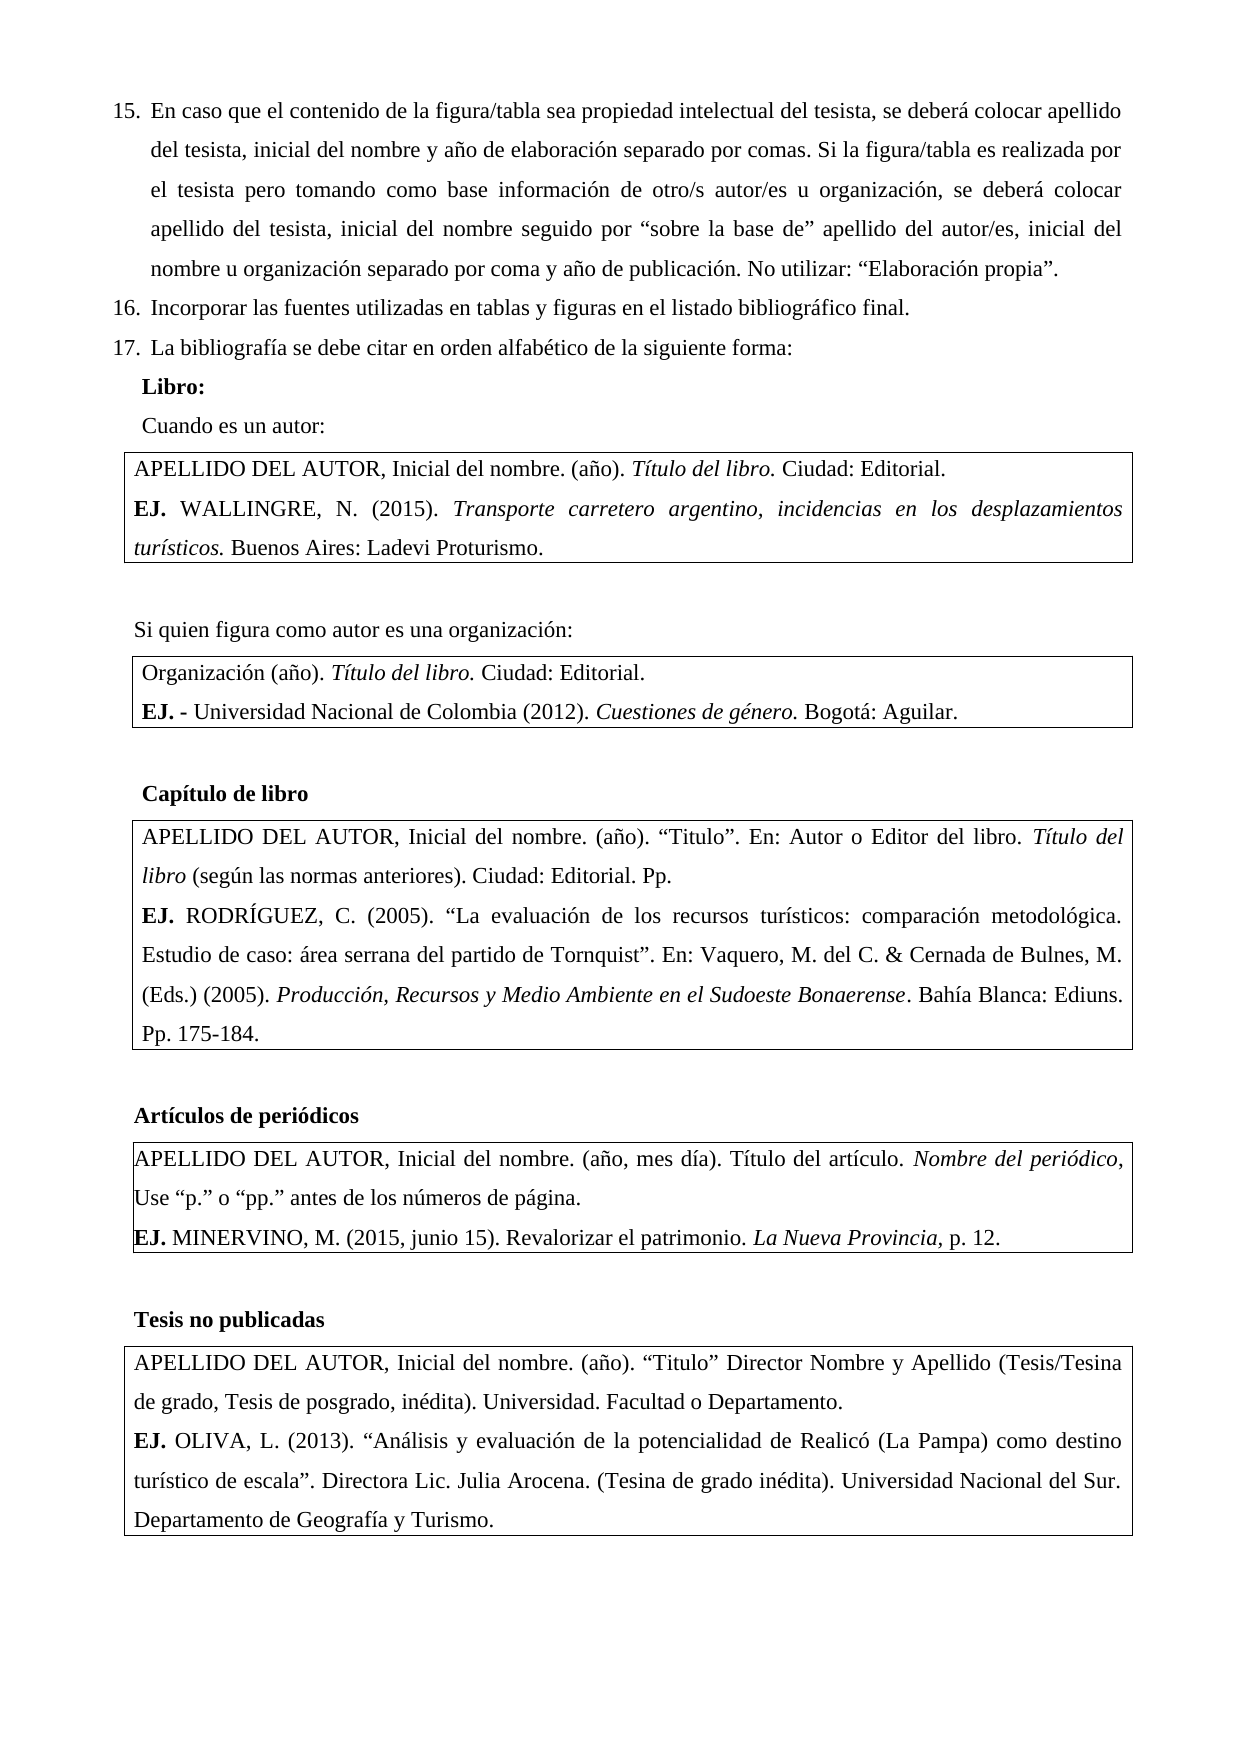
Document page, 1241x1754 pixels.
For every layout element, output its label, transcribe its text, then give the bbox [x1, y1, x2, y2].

list Incorporar las fuentes utilizadas en tablas y figuras en el listado bibliográfico final. [112, 294, 1123, 320]
text Libro: [142, 373, 1123, 399]
list En caso que el contenido de la figura/tabla sea propiedad intelectual del tesista, se deberá colocar apellido del tesista, inicial del nombre y año de elaboración separado por comas. Si la figura/tabla es realizada por el tesista pero tomando como base información de otro/s autor/es u organización, se deberá colocar apellido del tesista, inicial del nombre seguido por “sobre la base de” apellido del autor/es, inicial del nombre u organización separado por coma y año de publicación. No utilizar: “Elaboración propia”. [112, 97, 1123, 281]
text EJ. OLIVA, L. (2013). “Análisis y evaluación de la potencialidad de Realicó (La Pampa) como destino turístico de escala”. Directora Lic. Julia Arocena. (Tesina de grado inédita). Universidad Nacional del Sur. Departamento de Geografía y Turismo. [125, 1424, 1132, 1535]
text EJ. - Universidad Nacional de Colombia (2012). Cuestiones de género. Bogotá: Aguilar. [133, 695, 1132, 727]
text Cuando es un autor: [142, 412, 1123, 439]
text APELLIDO DEL AUTOR, Inicial del nombre. (año). “Titulo” Director Nombre y Apellido (Tesis/Tesina de grado, Tesis de posgrado, inédita). Universidad. Facultad o Departamento. [125, 1347, 1132, 1414]
list La bibliografía se debe citar en orden alfabético de la siguiente forma: [112, 333, 1123, 360]
text APELLIDO DEL AUTOR, Inicial del nombre. (año). “Titulo”. En: Autor o Editor del libro. Título del libro (según las normas anteriores). Ciudad: Editorial. Pp. [133, 821, 1132, 889]
text EJ. RODRÍGUEZ, C. (2005). “La evaluación de los recursos turísticos: comparación metodológica. Estudio de caso: área serrana del partido de Tornquist”. En: Vaquero, M. del C. & Cernada de Bulnes, M. (Eds.) (2005). Producción, Recursos y Medio Ambiente en el Sudoeste Bonaerense. Bahía Blanca: Ediuns. Pp. 175-184. [133, 899, 1132, 1049]
text APELLIDO DEL AUTOR, Inicial del nombre. (año, mes día). Título del artículo. Nombre del periódico, Use “p.” o “pp.” antes de los números de página. [134, 1143, 1132, 1211]
text Organización (año). Título del libro. Ciudad: Editorial. [133, 657, 1132, 685]
text Si quien figura como autor es una organización: [134, 616, 1123, 642]
text Tesis no publicadas [134, 1306, 1123, 1332]
text Artículos de periódicos [134, 1102, 1123, 1129]
text APELLIDO DEL AUTOR, Inicial del nombre. (año). Título del libro. Ciudad: Editorial. [125, 453, 1132, 481]
text EJ. MINERVINO, M. (2015, junio 15). Revalorizar el patrimonio. La Nueva Provincia, p. 12. [134, 1221, 1132, 1252]
text Capítulo de libro [142, 780, 1123, 807]
text EJ. WALLINGRE, N. (2015). Transporte carretero argentino, incidencias en los desplazamientos turísticos. Buenos Aires: Ladevi Proturismo. [125, 491, 1132, 562]
